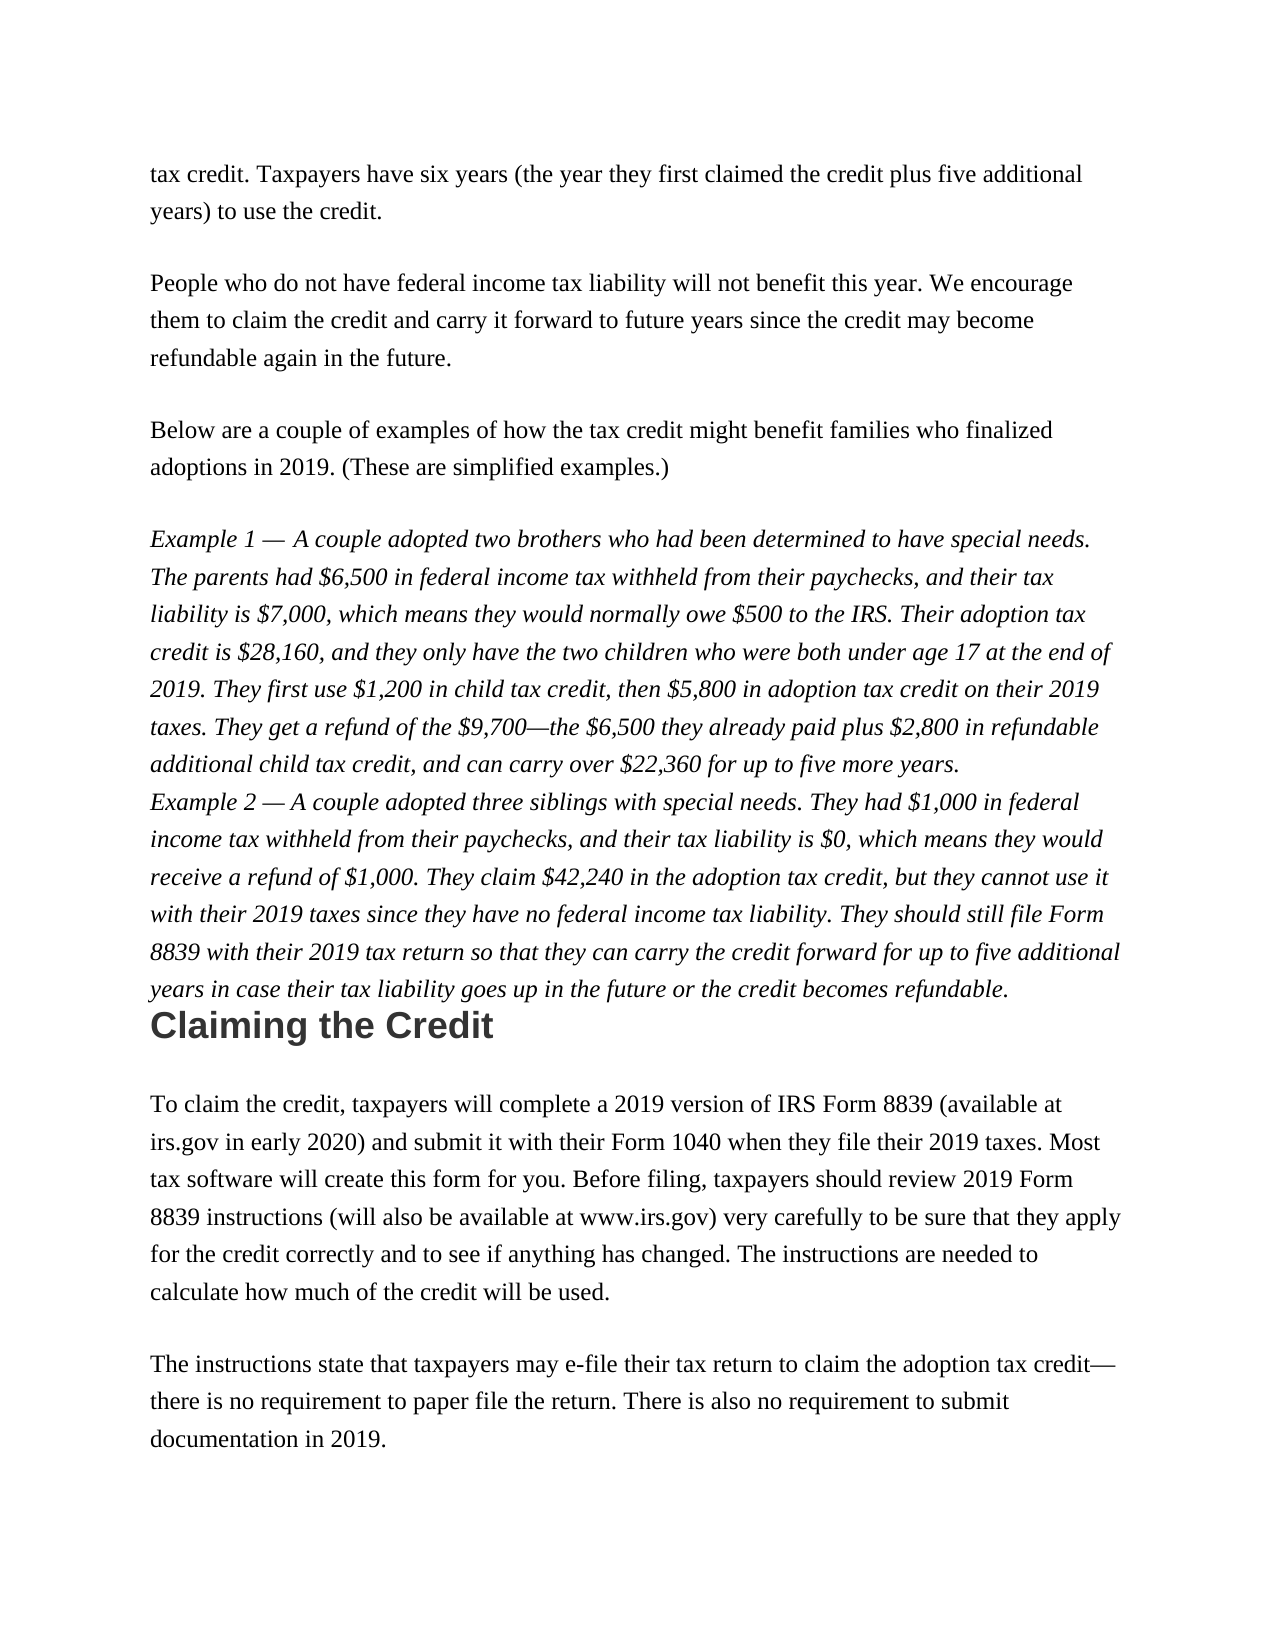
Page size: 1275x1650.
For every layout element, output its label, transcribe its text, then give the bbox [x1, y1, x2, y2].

text The instructions state that taxpayers may e-file their tax return to claim the adoption tax credit—there is no requirement to paper file the return. There is also no requirement to submit documentation in 2019. [150, 1340, 1125, 1452]
text Below are a couple of examples of how the tax credit might benefit families who finalized adoptions in 2019. (These are simplified examples.) [150, 406, 1125, 481]
text Example 2 — A couple adopted three siblings with special needs. They had $1,000 in federal income tax withheld from their paychecks, and their tax liability is $0, which means they would receive a refund of $1,000. They claim $42,240 in the adoption tax credit, but they cannot use it with their 2019 taxes since they have no federal income tax liability. They should still file Form 8839 with their 2019 tax return so that they can carry the credit forward for up to five additional years in case their tax liability goes up in the future or the credit becomes refundable. [150, 778, 1125, 1003]
text To claim the credit, taxpayers will complete a 2019 version of IRS Form 8839 (available at irs.gov in early 2020) and submit it with their Form 1040 when they file their 2019 taxes. Most tax software will create this form for you. Before filing, taxpayers should review 2019 Form 8839 instructions (will also be available at www.irs.gov) very carefully to be sure that they apply for the credit correctly and to see if anything has changed. The instructions are needed to calculate how much of the credit will be used. [150, 1081, 1125, 1306]
text People who do not have federal income tax liability will not benefit this year. We encourage them to claim the credit and carry it forward to future years since the credit may become refundable again in the future. [150, 259, 1125, 372]
text Claiming the Credit [150, 1003, 1125, 1046]
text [150, 150, 1125, 225]
text Example 1 — A couple adopted two brothers who had been determined to have special needs. The parents had $6,500 in federal income tax withheld from their paychecks, and their tax liability is $7,000, which means they would normally owe $500 to the IRS. Their adoption tax credit is $28,160, and they only have the two children who were both under age 17 at the end of 2019. They first use $1,200 in child tax credit, then $5,800 in adoption tax credit on their 2019 taxes. They get a refund of the $9,700—the $6,500 they already paid plus $2,800 in refundable additional child tax credit, and can carry over $22,360 for up to five more years. [150, 516, 1125, 778]
